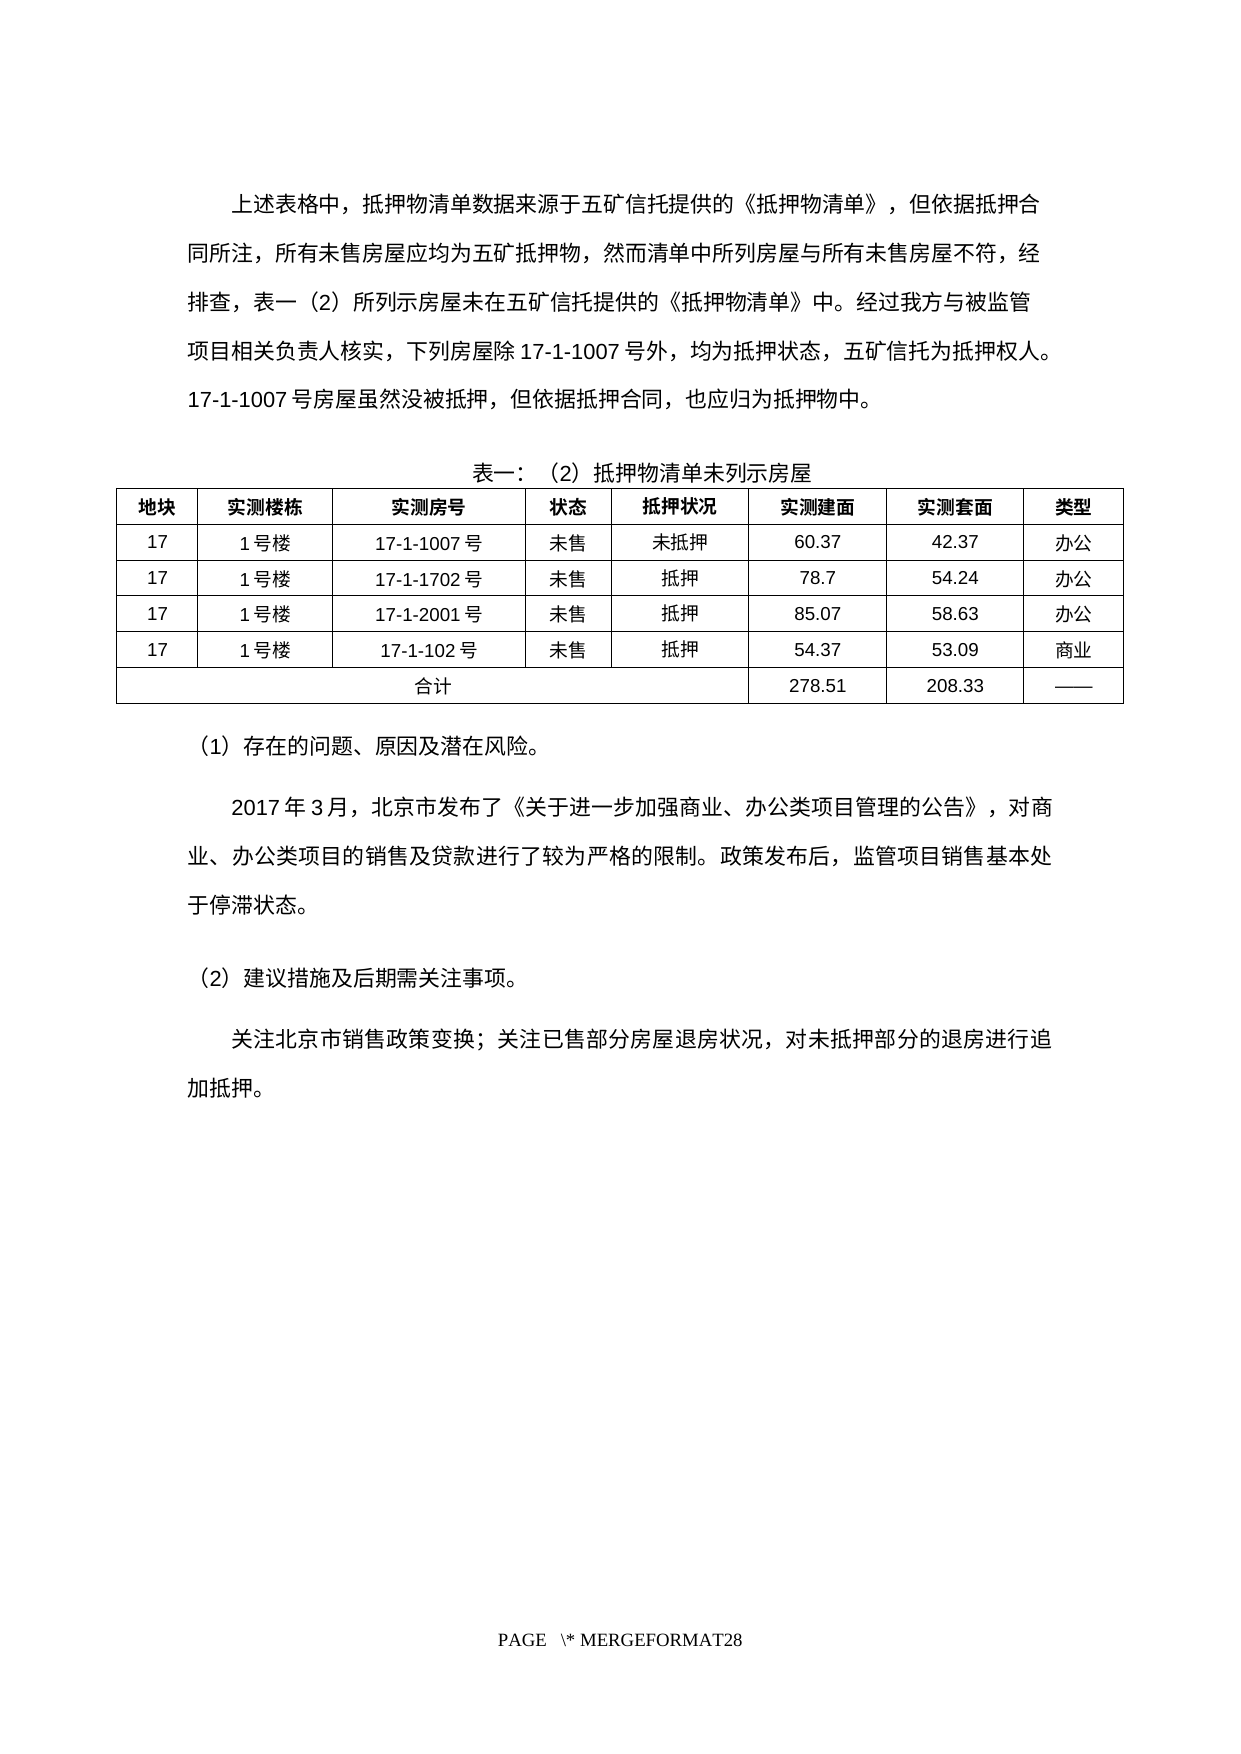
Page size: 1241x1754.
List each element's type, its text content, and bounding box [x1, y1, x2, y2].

table_cell 抵押 [612, 632, 748, 667]
table_cell 60.37 [749, 525, 886, 559]
table_header 实测楼栋 [198, 489, 332, 524]
table_cell 58.63 [887, 596, 1023, 631]
table_cell 17-1-2001号 [333, 596, 525, 631]
table_header 实测套面 [887, 489, 1023, 524]
table_cell 208.33 [887, 668, 1023, 703]
text 2017年3月，北京市发布了《关于进一步加强商业、办公类项目管理的公告》，对商业、办公类项目的销售及贷款进行了较为严格的限制。政策发布后，监管项目销售基本处于停滞状态。 [187, 790, 1053, 920]
table_cell 17 [117, 632, 197, 667]
table_cell 未售 [526, 632, 611, 667]
table_header 抵押状况 [612, 489, 748, 524]
table_cell 办公 [1024, 596, 1123, 631]
table_cell —— [1024, 668, 1123, 703]
table_cell 抵押 [612, 596, 748, 631]
table_cell 17 [117, 596, 197, 631]
table_cell 54.37 [749, 632, 886, 667]
table_header 地块 [117, 489, 197, 524]
table_cell 53.09 [887, 632, 1023, 667]
table_cell 78.7 [749, 561, 886, 595]
table_cell 278.51 [749, 668, 886, 703]
table_cell 商业 [1024, 632, 1123, 667]
table_cell 1号楼 [198, 525, 332, 559]
table_cell 1号楼 [198, 596, 332, 631]
table_cell 1号楼 [198, 561, 332, 595]
text （1）存在的问题、原因及潜在风险。 [187, 729, 1053, 761]
table_header 状态 [526, 489, 611, 524]
table_cell 17-1-1702号 [333, 561, 525, 595]
table_cell 42.37 [887, 525, 1023, 559]
table_cell 17-1-1007号 [333, 525, 525, 559]
table_cell 17-1-102号 [333, 632, 525, 667]
table_header 实测建面 [749, 489, 886, 524]
text 表一：（2）抵押物清单未列示房屋 [187, 455, 1053, 488]
table_cell 1号楼 [198, 632, 332, 667]
table_cell 17 [117, 525, 197, 559]
table_header 类型 [1024, 489, 1123, 524]
table_cell 未售 [526, 525, 611, 559]
table_cell 未售 [526, 596, 611, 631]
table_cell 未抵押 [612, 525, 748, 559]
table_cell 54.24 [887, 561, 1023, 595]
table_header 实测房号 [333, 489, 525, 524]
text （2）建议措施及后期需关注事项。 [187, 961, 1053, 993]
table_cell 合计 [117, 668, 748, 703]
table_cell 办公 [1024, 561, 1123, 595]
table_cell 85.07 [749, 596, 886, 631]
text 关注北京市销售政策变换；关注已售部分房屋退房状况，对未抵押部分的退房进行追加抵押。 [187, 1021, 1053, 1103]
table_cell 未售 [526, 561, 611, 595]
table_cell 17 [117, 561, 197, 595]
text 上述表格中，抵押物清单数据来源于五矿信托提供的《抵押物清单》，但依据抵押合同所注，所有未售房屋应均为五矿抵押物，然而清单中所列房屋与所有未售房屋不符，经排查，表一（2）所列示房屋未在五矿信托提供的《抵押物清单》中。经过我方与被监管项目相关负责人核实，下列房屋除17-1-1007号外，均为抵押状态，五矿信托为抵押权人。17-1-1007号房屋虽然没被抵押，但依据抵押合同，也应归为抵押物中。 [187, 187, 1053, 414]
table_cell 抵押 [612, 561, 748, 595]
table_cell 办公 [1024, 525, 1123, 559]
